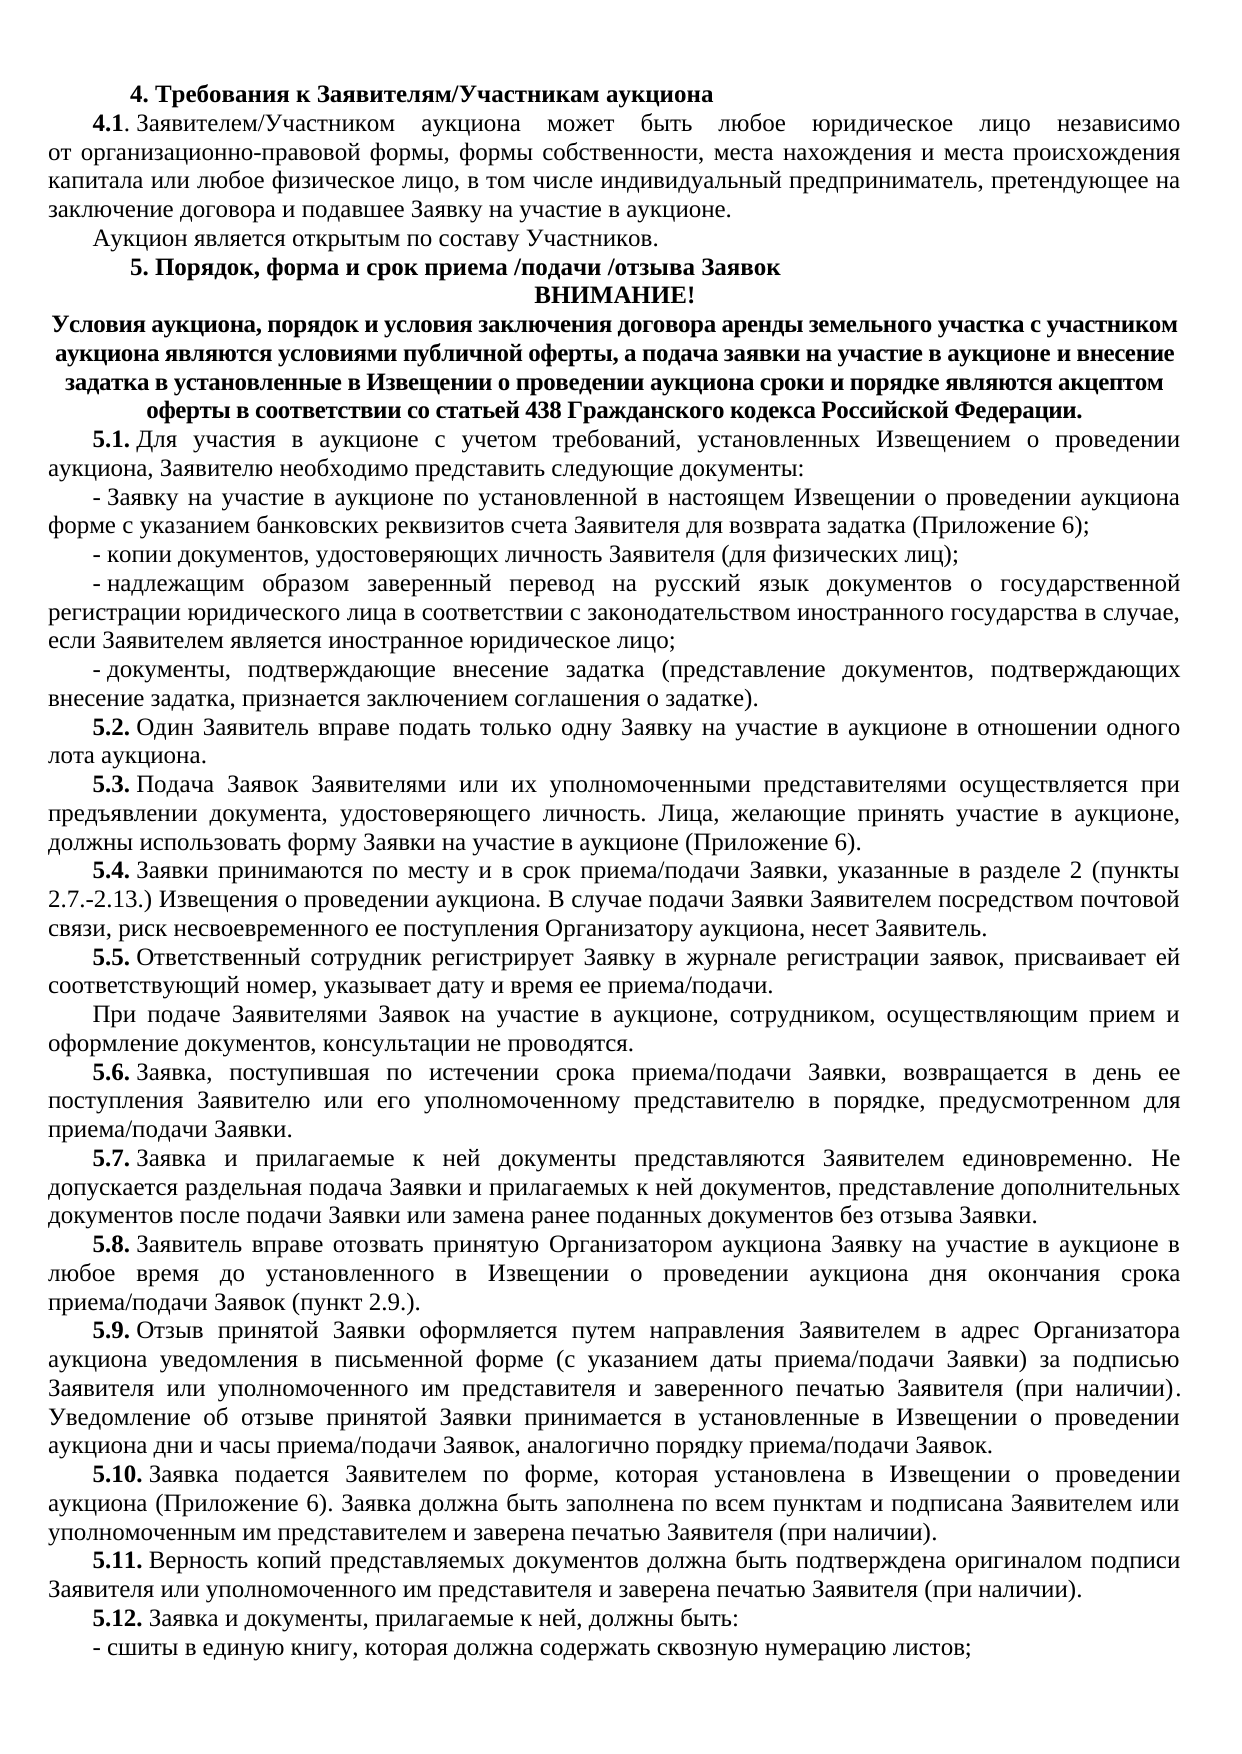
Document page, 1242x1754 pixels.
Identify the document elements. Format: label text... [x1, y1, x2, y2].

text 5.8. Заявитель вправе отозвать принятую Организатором аукциона Заявку на участие в аукционе в любое время до установленного в Извещении о проведении аукциона дня окончания срока приема/подачи Заявок (пункт 2.9.). [48, 1229, 1181, 1315]
text 5.9. Отзыв принятой Заявки оформляется путем направления Заявителем в адрес Организатора аукциона уведомления в письменной форме (с указанием даты приема/подачи Заявки) за подписью Заявителя или уполномоченного им представителя и заверенного печатью Заявителя (при наличии). Уведомление об отзыве принятой Заявки принимается в установленные в Извещении о проведении аукциона дни и часы приема/подачи Заявок, аналогично порядку приема/подачи Заявок. [48, 1315, 1181, 1459]
text - сшиты в единую книгу, которая должна содержать сквозную нумерацию листов; [48, 1632, 1181, 1660]
text 4.1. Заявителем/Участником аукциона может быть любое юридическое лицо независимо от организационно-правовой формы, формы собственности, места нахождения и места происхождения капитала или любое физическое лицо, в том числе индивидуальный предприниматель, претендующее на заключение договора и подавшее Заявку на участие в аукционе. [48, 108, 1181, 223]
text - копии документов, удостоверяющих личность Заявителя (для физических лиц); [48, 539, 1181, 568]
text 5.3. Подача Заявок Заявителями или их уполномоченными представителями осуществляется при предъявлении документа, удостоверяющего личность. Лица, желающие принять участие в аукционе, должны использовать форму Заявки на участие в аукционе (Приложение 6). [48, 769, 1181, 855]
text При подаче Заявителями Заявок на участие в аукционе, сотрудником, осуществляющим прием и оформление документов, консультации не проводятся. [48, 999, 1181, 1057]
text 5.2. Один Заявитель вправе подать только одну Заявку на участие в аукционе в отношении одного лота аукциона. [48, 712, 1181, 769]
text Аукцион является открытым по составу Участников. [48, 223, 1181, 252]
text Условия аукциона, порядок и условия заключения договора аренды земельного участка с участником аукциона являются условиями публичной оферты, а подача заявки на участие в аукционе и внесение задатка в установленные в Извещении о проведении аукциона сроки и порядке являются акцептом оферты в соответствии со статьей 438 Гражданского кодекса Российской Федерации. [48, 309, 1181, 424]
text - Заявку на участие в аукционе по установленной в настоящем Извещении о проведении аукциона форме с указанием банковских реквизитов счета Заявителя для возврата задатка (Приложение 6); [48, 482, 1181, 539]
text 5.10. Заявка подается Заявителем по форме, которая установлена в Извещении о проведении аукциона (Приложение 6). Заявка должна быть заполнена по всем пунктам и подписана Заявителем или уполномоченным им представителем и заверена печатью Заявителя (при наличии). [48, 1459, 1181, 1545]
subtitle 4. Требования к Заявителям/Участникам аукциона [130, 79, 1181, 108]
text ВНИМАНИЕ! [48, 280, 1181, 309]
subtitle 5. Порядок, форма и срок приема /подачи /отзыва Заявок [130, 252, 1181, 280]
text 5.5. Ответственный сотрудник регистрирует Заявку в журнале регистрации заявок, присваивает ей соответствующий номер, указывает дату и время ее приема/подачи. [48, 942, 1181, 999]
text - надлежащим образом заверенный перевод на русский язык документов о государственной регистрации юридического лица в соответствии с законодательством иностранного государства в случае, если Заявителем является иностранное юридическое лицо; [48, 568, 1181, 654]
text 5.7. Заявка и прилагаемые к ней документы представляются Заявителем единовременно. Не допускается раздельная подача Заявки и прилагаемых к ней документов, представление дополнительных документов после подачи Заявки или замена ранее поданных документов без отзыва Заявки. [48, 1143, 1181, 1229]
text - документы, подтверждающие внесение задатка (представление документов, подтверждающих внесение задатка, признается заключением соглашения о задатке). [48, 654, 1181, 712]
text 5.12. Заявка и документы, прилагаемые к ней, должны быть: [48, 1603, 1181, 1632]
text 5.11. Верность копий представляемых документов должна быть подтверждена оригиналом подписи Заявителя или уполномоченного им представителя и заверена печатью Заявителя (при наличии). [48, 1545, 1181, 1603]
text 5.4. Заявки принимаются по месту и в срок приема/подачи Заявки, указанные в разделе 2 (пункты 2.7.-2.13.) Извещения о проведении аукциона. В случае подачи Заявки Заявителем посредством почтовой связи, риск несвоевременного ее поступления Организатору аукциона, несет Заявитель. [48, 855, 1181, 942]
text 5.1. Для участия в аукционе с учетом требований, установленных Извещением о проведении аукциона, Заявителю необходимо представить следующие документы: [48, 424, 1181, 482]
text 5.6. Заявка, поступившая по истечении срока приема/подачи Заявки, возвращается в день ее поступления Заявителю или его уполномоченному представителю в порядке, предусмотренном для приема/подачи Заявки. [48, 1057, 1181, 1143]
